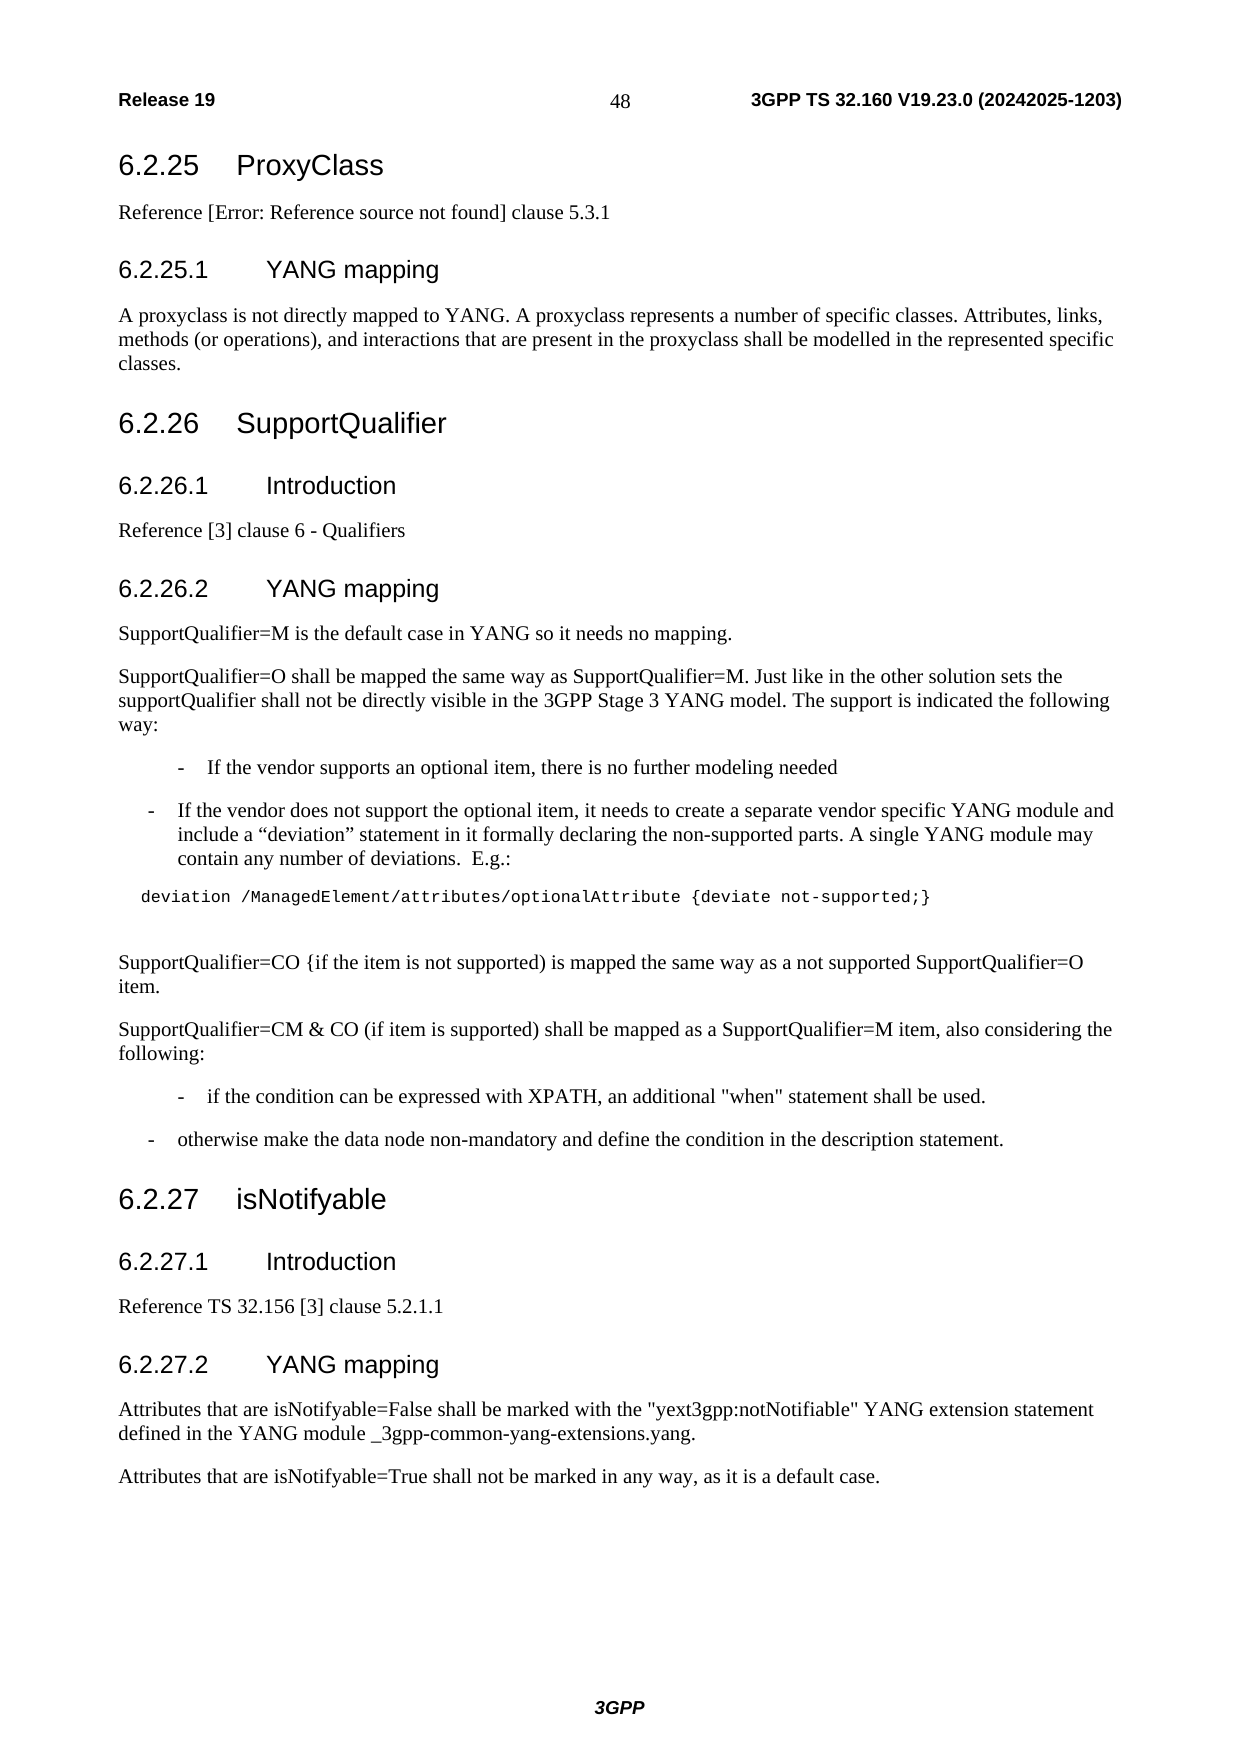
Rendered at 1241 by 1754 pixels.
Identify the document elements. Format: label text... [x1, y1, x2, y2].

text SupportQualifier=M is the default case in YANG so it needs no mapping. [118, 621, 1122, 645]
text deviation /ManagedElement/attributes/optionalAttribute {deviate not-supported;} [118, 889, 1122, 907]
text SupportQualifier=O shall be mapped the same way as SupportQualifier=M. Just like in the other solution sets the supportQualifier shall not be directly visible in the 3GPP Stage 3 YANG model. The support is indicated the following way: [118, 664, 1122, 736]
subtitle 6.2.25 ProxyClass [118, 147, 1122, 181]
subtitle 6.2.27.1 Introduction [118, 1247, 1122, 1276]
subtitle 6.2.26.1 Introduction [118, 471, 1122, 499]
subtitle 6.2.27.2 YANG mapping [118, 1350, 1122, 1378]
text - If the vendor does not support the optional item, it needs to create a separate vendor specific YANG module and include a “deviation” statement in it formally declaring the non-supported parts. A single YANG module may contain any number of deviations. E.g.: [148, 798, 1122, 870]
text SupportQualifier=CO {if the item is not supported) is mapped the same way as a not supported SupportQualifier=O item. [118, 950, 1122, 998]
text - if the condition can be expressed with XPATH, an additional "when" statement shall be used. [177, 1084, 1122, 1108]
subtitle 6.2.27 isNotifyable [118, 1182, 1122, 1216]
text - If the vendor supports an optional item, there is no further modeling needed [177, 755, 1122, 779]
subtitle 6.2.26 SupportQualifier [118, 406, 1122, 439]
text Attributes that are isNotifyable=False shall be marked with the "yext3gpp:notNotifiable" YANG extension statement defined in the YANG module _3gpp-common-yang-extensions.yang. [118, 1397, 1122, 1445]
text Attributes that are isNotifyable=True shall not be marked in any way, as it is a default case. [118, 1464, 1122, 1488]
text A proxyclass is not directly mapped to YANG. A proxyclass represents a number of specific classes. Attributes, links, methods (or operations), and interactions that are present in the proxyclass shall be modelled in the represented specific classes. [118, 303, 1122, 375]
text - otherwise make the data node non-mandatory and define the condition in the description statement. [148, 1127, 1122, 1151]
subtitle 6.2.25.1 YANG mapping [118, 255, 1122, 284]
subtitle 6.2.26.2 YANG mapping [118, 574, 1122, 602]
text Reference TS 32.156 [3] clause 5.2.1.1 [118, 1294, 1122, 1318]
text Reference [3] clause 6 - Qualifiers [118, 518, 1122, 542]
text SupportQualifier=CM & CO (if item is supported) shall be mapped as a SupportQualifier=M item, also considering the following: [118, 1017, 1122, 1065]
